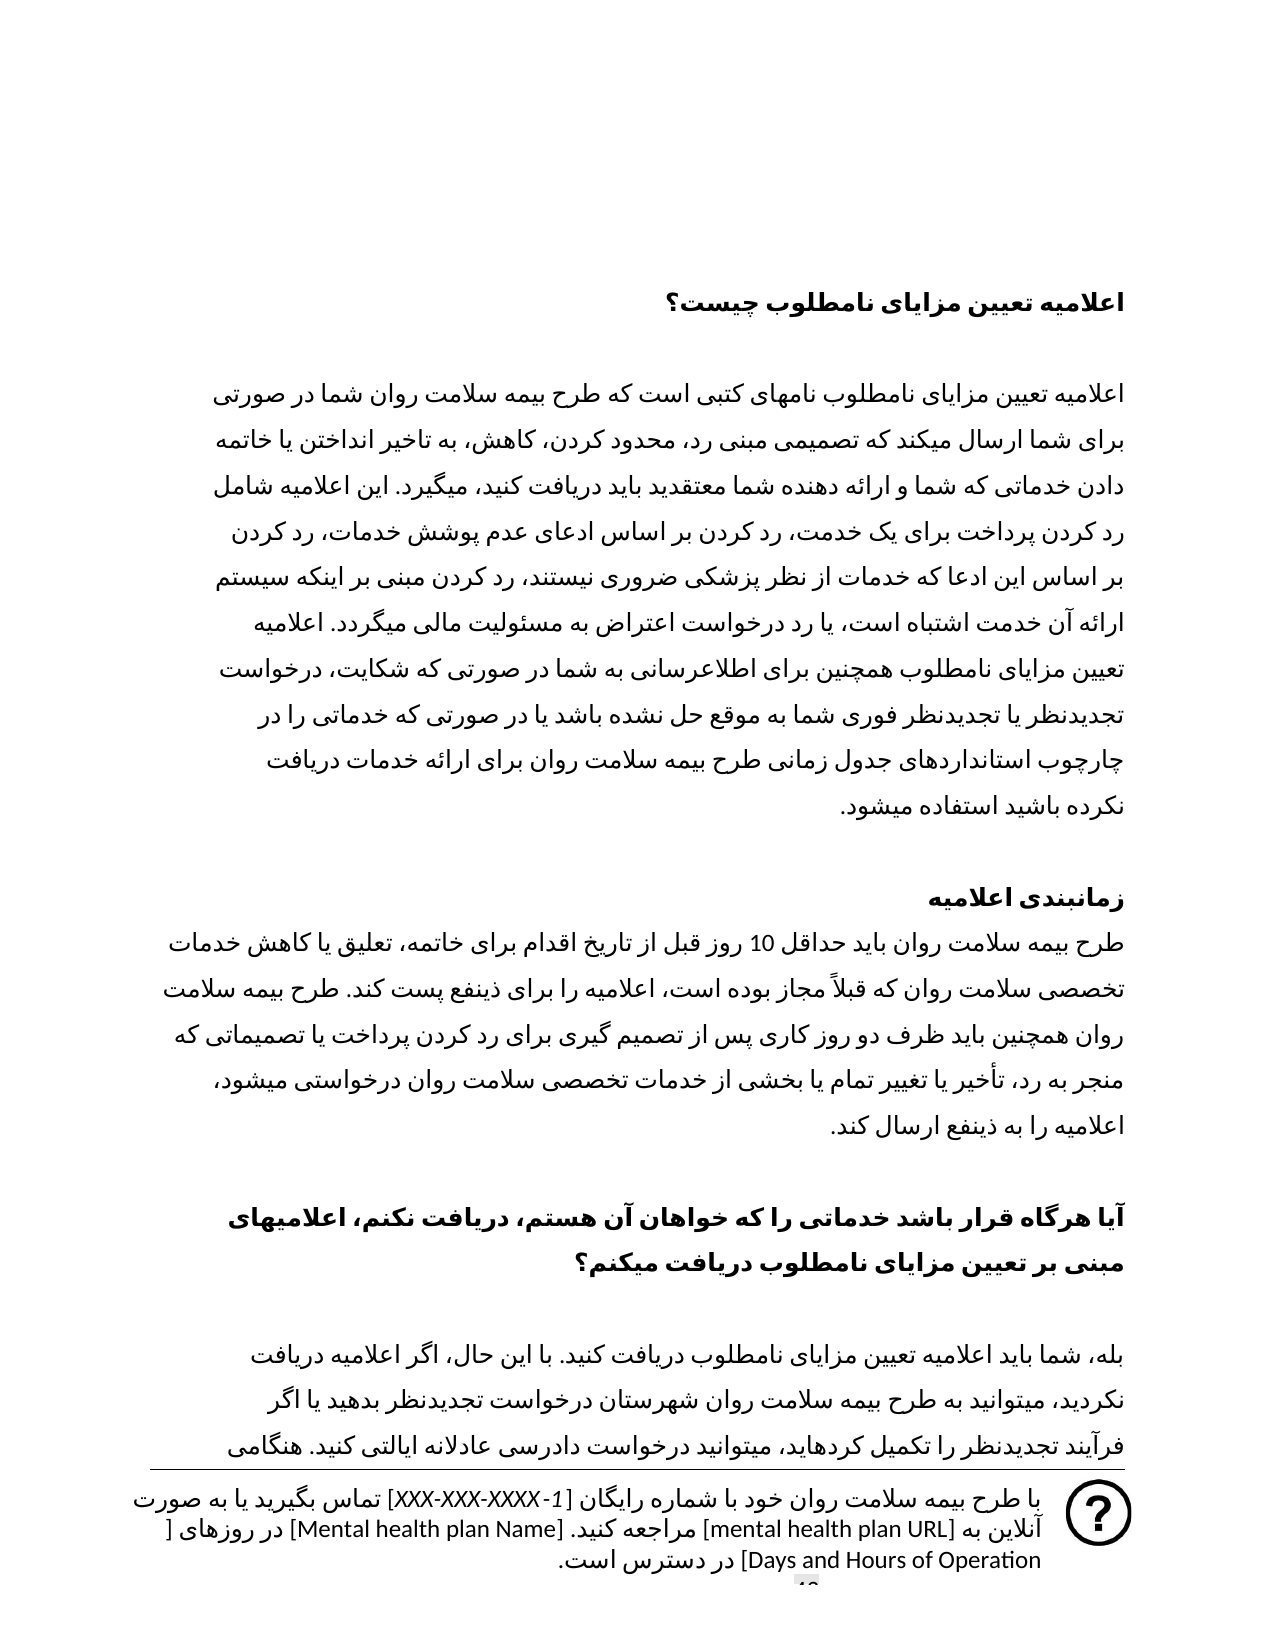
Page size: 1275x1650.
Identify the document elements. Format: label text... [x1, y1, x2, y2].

text طرح بیمه سلامت روان باید حداقل 10 روز قبل از تاریخ اقدام برای خاتمه، تعلیق یا کاهش خدمات تخصصی سلامت روان که قبلاً مجاز بوده است، اعلامیه را برای ذینفع پست کند. طرح بیمه سلامت روان همچنین باید ظرف دو روز کاری پس از تصمیم گیری برای رد کردن پرداخت یا تصمیماتی که منجر به رد، تأخیر یا تغییر تمام یا بخشی از خدمات تخصصی سلامت روان درخواستی می​شود، اعلامیه را به ذینفع ارسال کند. [150, 927, 1125, 1141]
text اعلامیه تعیین مزایای نامطلوب چیست؟ [207, 287, 1125, 318]
picture [1065, 1479, 1132, 1546]
text زمانبندی اعلامیه [150, 882, 1125, 912]
text آیا هرگاه قرار باشد خدماتی را که خواهان آن هستم، دریافت نکنم، اعلامیه​ای مبنی بر تعیین مزایای نامطلوب دریافت می​کنم؟ [207, 1202, 1125, 1278]
text اعلامیه تعیین مزایای نامطلوب نامه​ای کتبی است که طرح بیمه سلامت روان شما در صورتی برای شما ارسال می​کند که تصمیمی مبنی رد، محدود کردن، کاهش، به تاخیر انداختن یا خاتمه دادن خدماتی که شما و ارائه دهنده شما معتقدید باید دریافت کنید، می​گیرد. این اعلامیه شامل رد کردن پرداخت برای یک خدمت، رد کردن بر اساس ادعای عدم پوشش خدمات، رد کردن بر اساس این ادعا که خدمات از نظر پزشکی ضروری نیستند، رد کردن مبنی بر اینکه سیستم ارائه آن خدمت اشتباه است، یا رد درخواست اعتراض به مسئولیت مالی می​گردد. اعلامیه تعیین مزایای نامطلوب همچنین برای اطلاع​رسانی به شما در صورتی که شکایت، درخواست تجدیدنظر یا تجدیدنظر فوری شما به موقع حل نشده باشد یا در صورتی که خدماتی را در چارچوب استانداردهای جدول زمانی طرح بیمه سلامت روان برای ارائه خدمات دریافت نکرده باشید استفاده می​شود. [207, 379, 1125, 821]
